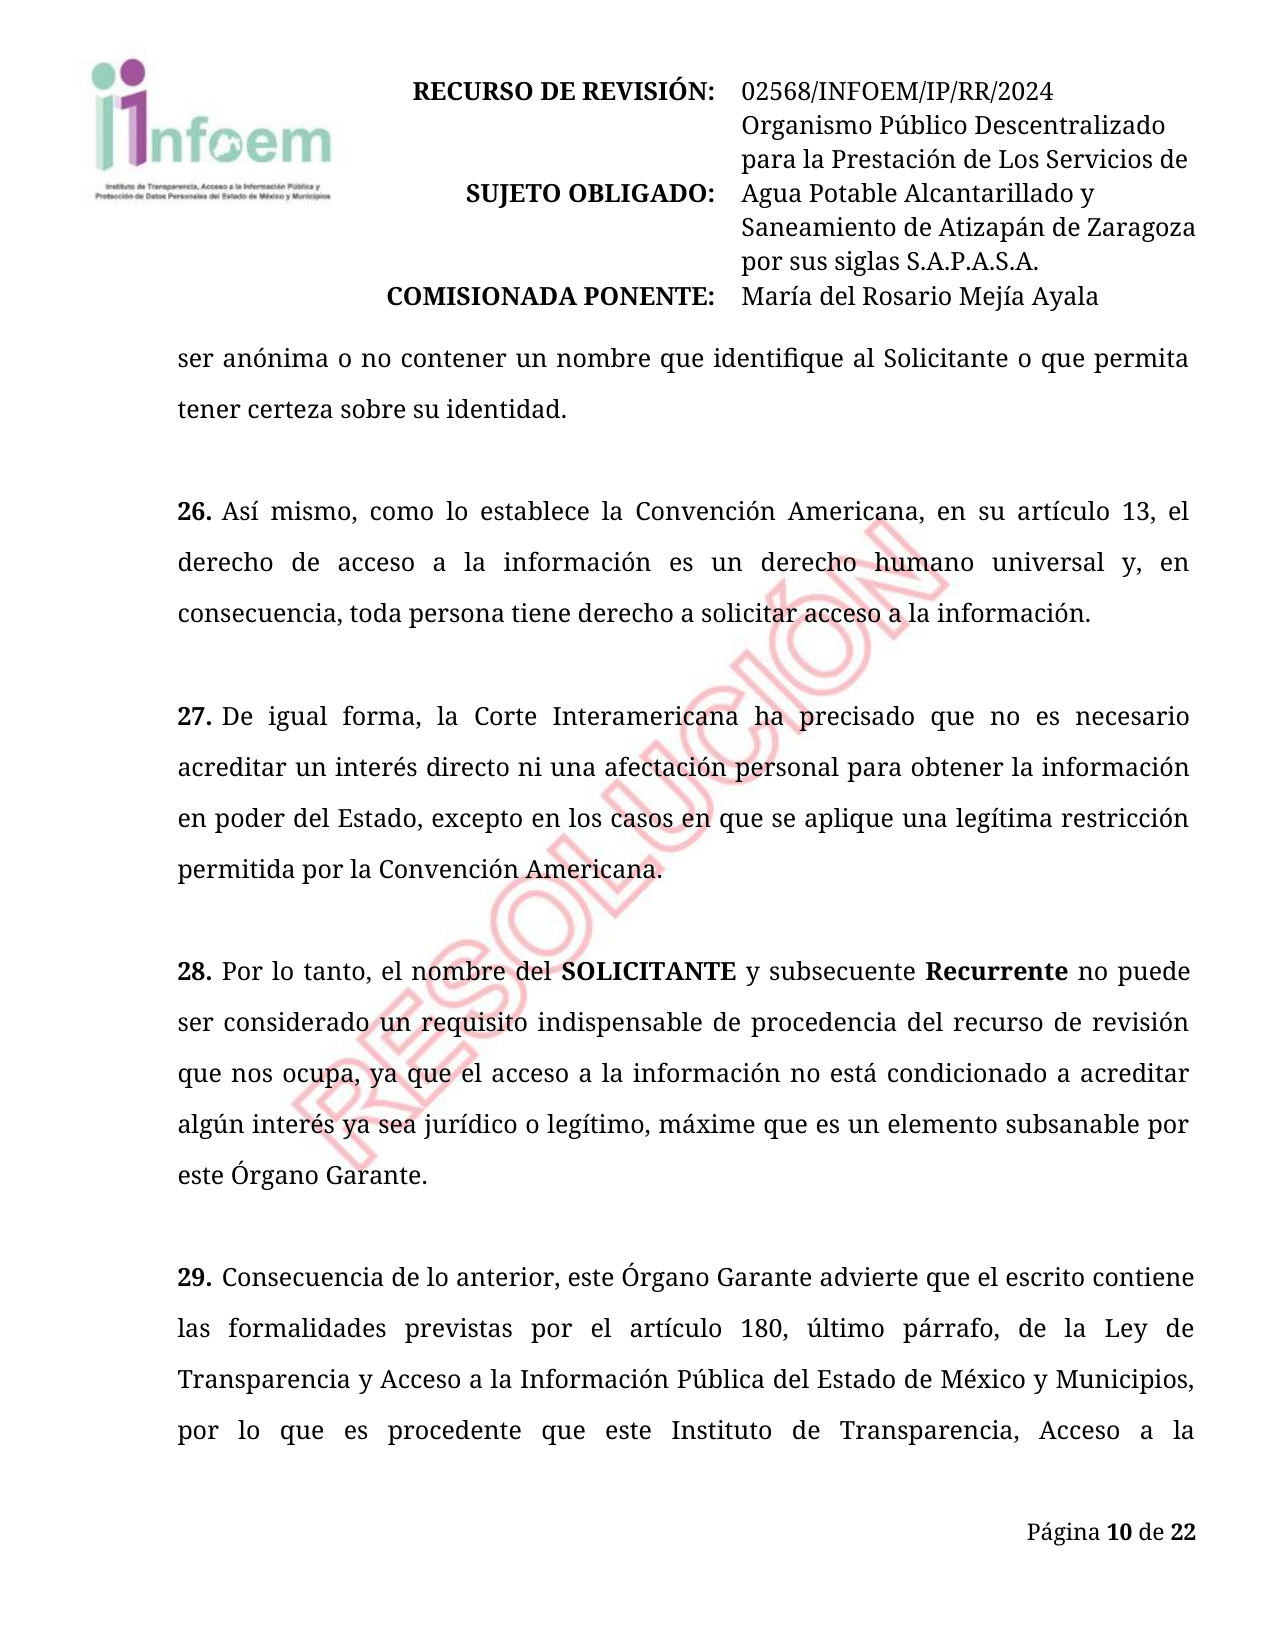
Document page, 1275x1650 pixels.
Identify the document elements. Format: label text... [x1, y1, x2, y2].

picture [0, 0, 1236, 1644]
list Así mismo, como lo establece la Convención Americana, en su artículo 13, el derecho de acceso a la información es un derecho humano universal y, en consecuencia, toda persona tiene derecho a solicitar acceso a la información. [177, 494, 1191, 630]
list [177, 1260, 1196, 1447]
list De igual forma, la Corte Interamericana ha precisado que no es necesario acreditar un interés directo ni una afectación personal para obtener la información en poder del Estado, excepto en los casos en que se aplique una legítima restricción permitida por la Convención Americana. [177, 698, 1191, 885]
list Por lo tanto, el nombre del SOLICITANTE y subsecuente Recurrente no puede ser considerado un requisito indispensable de procedencia del recurso de revisión que nos ocupa, ya que el acceso a la información no está condicionado a acreditar algún interés ya sea jurídico o legítimo, máxime que es un elemento subsanable por este Órgano Garante. [177, 953, 1191, 1192]
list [177, 341, 1191, 426]
